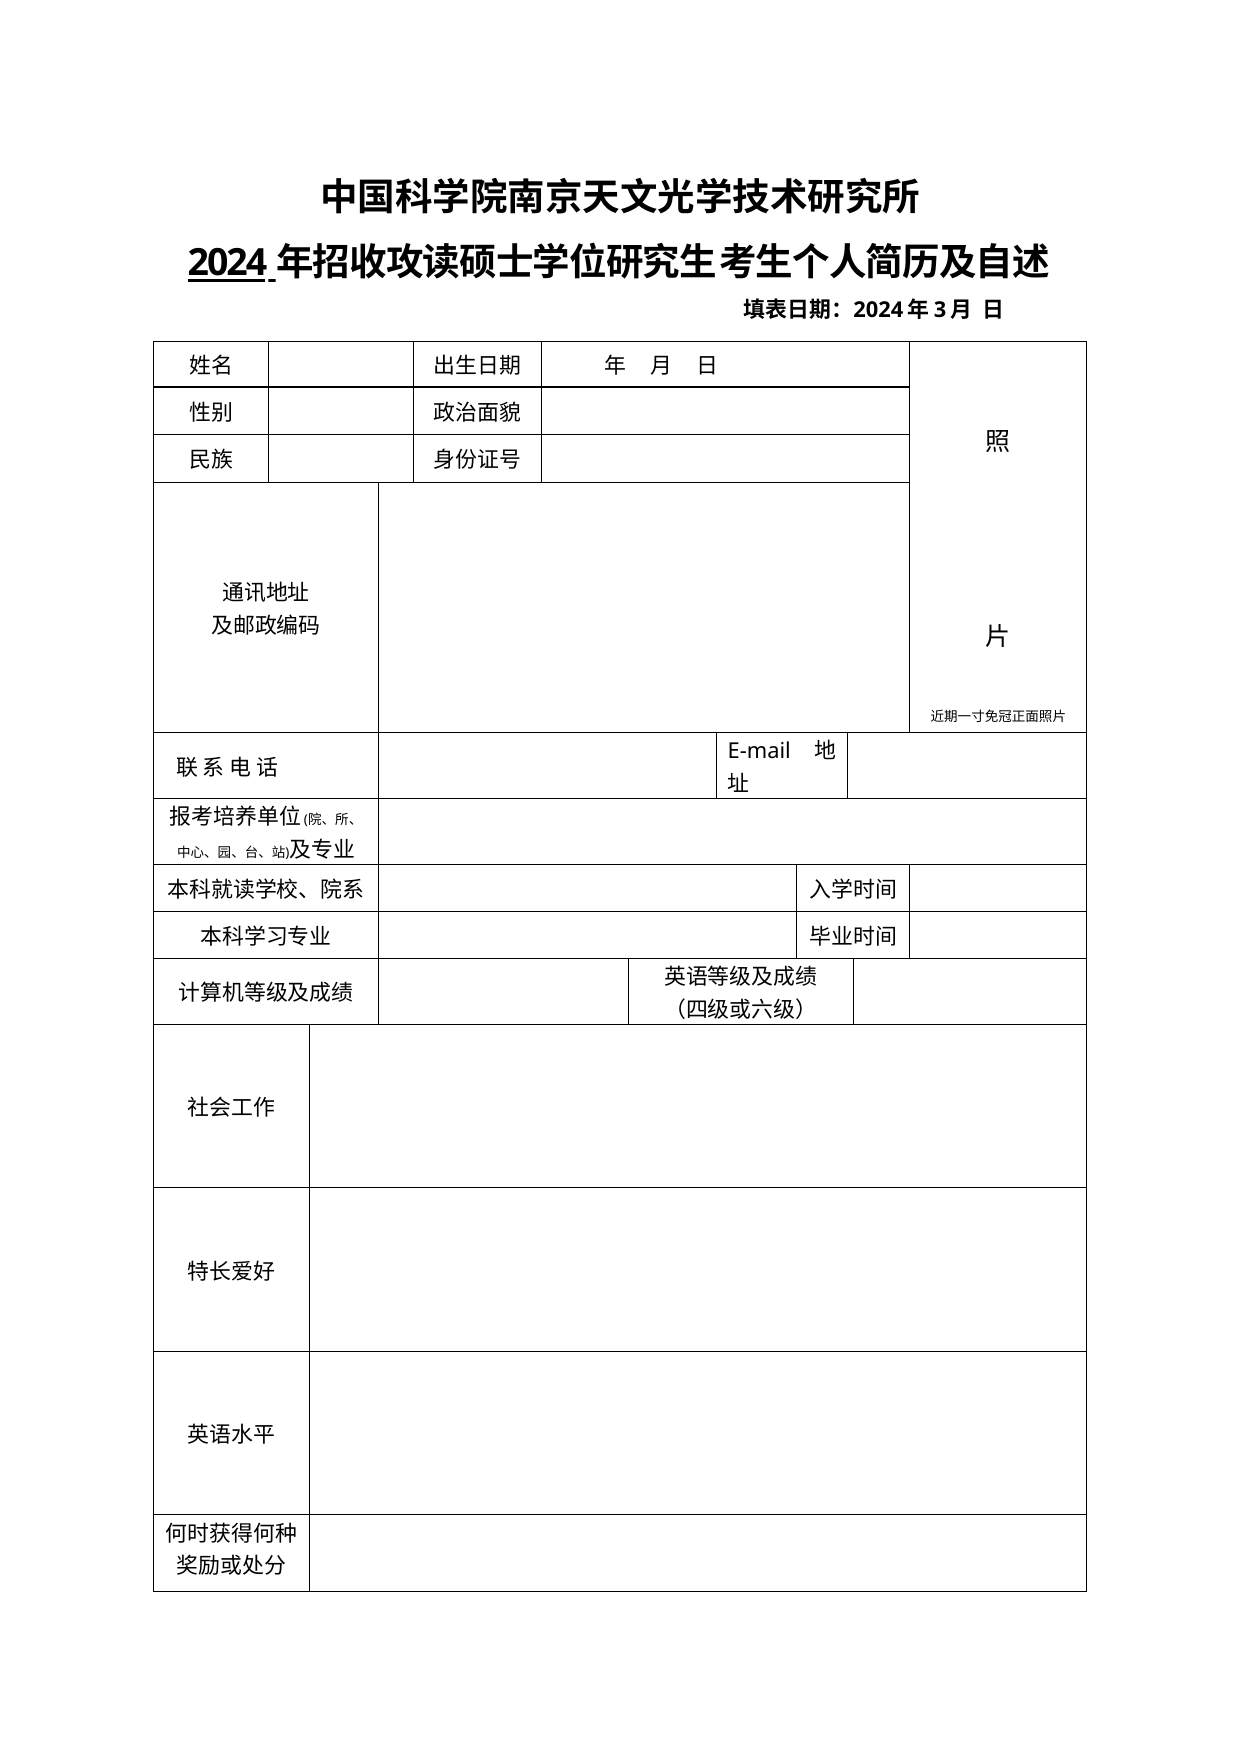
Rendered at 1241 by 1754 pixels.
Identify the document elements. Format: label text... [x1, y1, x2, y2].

table_cell [269, 435, 413, 482]
table_cell 身份证号 [414, 435, 541, 482]
table_cell 民族 [154, 435, 268, 482]
table_header 姓名 [154, 342, 268, 386]
table_cell 何时获得何种奖励或处分 [154, 1515, 309, 1591]
table_header 出生日期 [414, 342, 541, 386]
table_cell 报考培养单位 (院、所、中心、园、台、站)及专业 [154, 799, 378, 864]
table_cell [310, 1352, 1086, 1514]
table_cell [379, 799, 1086, 864]
table_cell 英语等级及成绩 （四级或六级） [629, 959, 853, 1024]
table_cell 特长爱好 [154, 1188, 309, 1351]
table_cell 联 系 电 话 [154, 733, 378, 798]
table_cell [269, 388, 413, 434]
table_cell 社会工作 [154, 1025, 309, 1187]
table_cell 通讯地址 及邮政编码 [154, 483, 378, 732]
table_cell [542, 388, 909, 434]
text 中国科学院南京天文光学技术研究所 [187, 162, 1053, 227]
table_cell 毕业时间 [797, 912, 909, 958]
table_header [269, 342, 413, 386]
table_cell [379, 912, 796, 958]
table_cell [854, 959, 1086, 1024]
table_cell [310, 1515, 1086, 1591]
table_header 年 月 日 [542, 342, 909, 386]
table_cell [310, 1025, 1086, 1187]
table_cell [910, 912, 1086, 958]
table_cell [848, 733, 1086, 798]
text 2024年招收攻读硕士学位研究生考生个人简历及自述 填表日期：2024年3月 日 [187, 227, 1053, 324]
table_cell [379, 959, 628, 1024]
table_cell 性别 [154, 388, 268, 434]
table_cell 英语水平 [154, 1352, 309, 1514]
table_cell E-mail地址 [717, 733, 847, 798]
table_cell [379, 733, 716, 798]
table_cell [542, 435, 909, 482]
table_cell 政治面貌 [414, 388, 541, 434]
table_cell [379, 483, 909, 732]
table_cell 本科学习专业 [154, 912, 378, 958]
table_cell 计算机等级及成绩 [154, 959, 378, 1024]
table_cell [310, 1188, 1086, 1351]
table_cell [379, 865, 796, 911]
table_cell [910, 865, 1086, 911]
table_header 照 片 近期一寸免冠正面照片 [910, 342, 1086, 732]
table_cell 本科就读学校、院系 [154, 865, 378, 911]
table_cell 入学时间 [797, 865, 909, 911]
